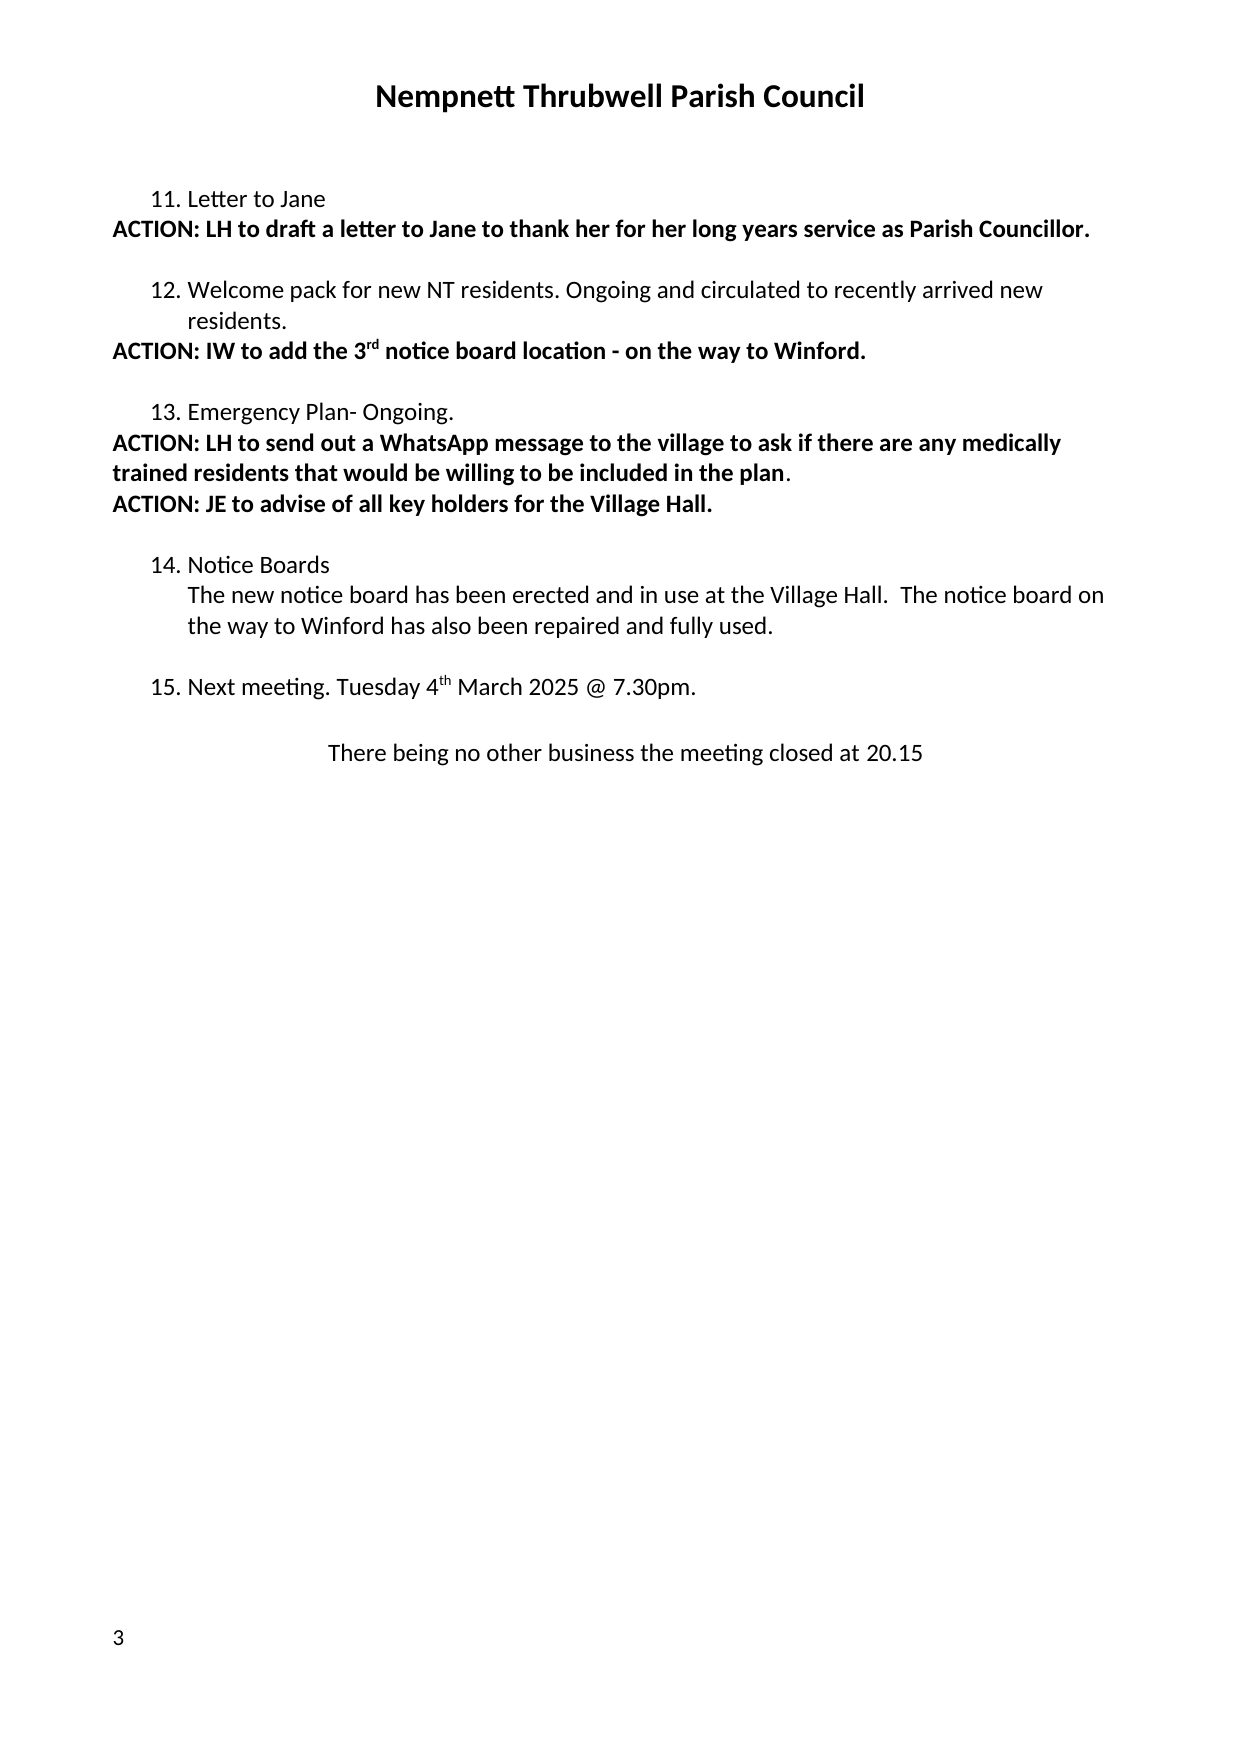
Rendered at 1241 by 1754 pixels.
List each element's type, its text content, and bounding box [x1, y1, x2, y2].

list Next meeting. Tuesday 4th March 2025 @ 7.30pm. [150, 671, 1128, 702]
list Emergency Plan- Ongoing. [150, 397, 1128, 427]
list Welcome pack for new NT residents. Ongoing and circulated to recently arrived new residents. [150, 274, 1128, 336]
text ACTION: IW to add the 3rd notice board location - on the way to Winford. [112, 336, 1128, 366]
list The new notice board has been erected and in use at the Village Hall. The notice board on the way to Winford has also been repaired and fully used. [187, 580, 1128, 641]
text ACTION: LH to send out a WhatsApp message to the village to ask if there are any medically trained residents that would be willing to be included in the plan. [112, 427, 1128, 488]
list There being no other business the meeting closed at 20.15 [209, 737, 1128, 768]
list Letter to Jane [150, 183, 1128, 213]
text ACTION: JE to advise of all key holders for the Village Hall. [112, 488, 1128, 519]
list Notice Boards [150, 549, 1128, 580]
text ACTION: LH to draft a letter to Jane to thank her for her long years service as Parish Councillor. [112, 213, 1128, 244]
